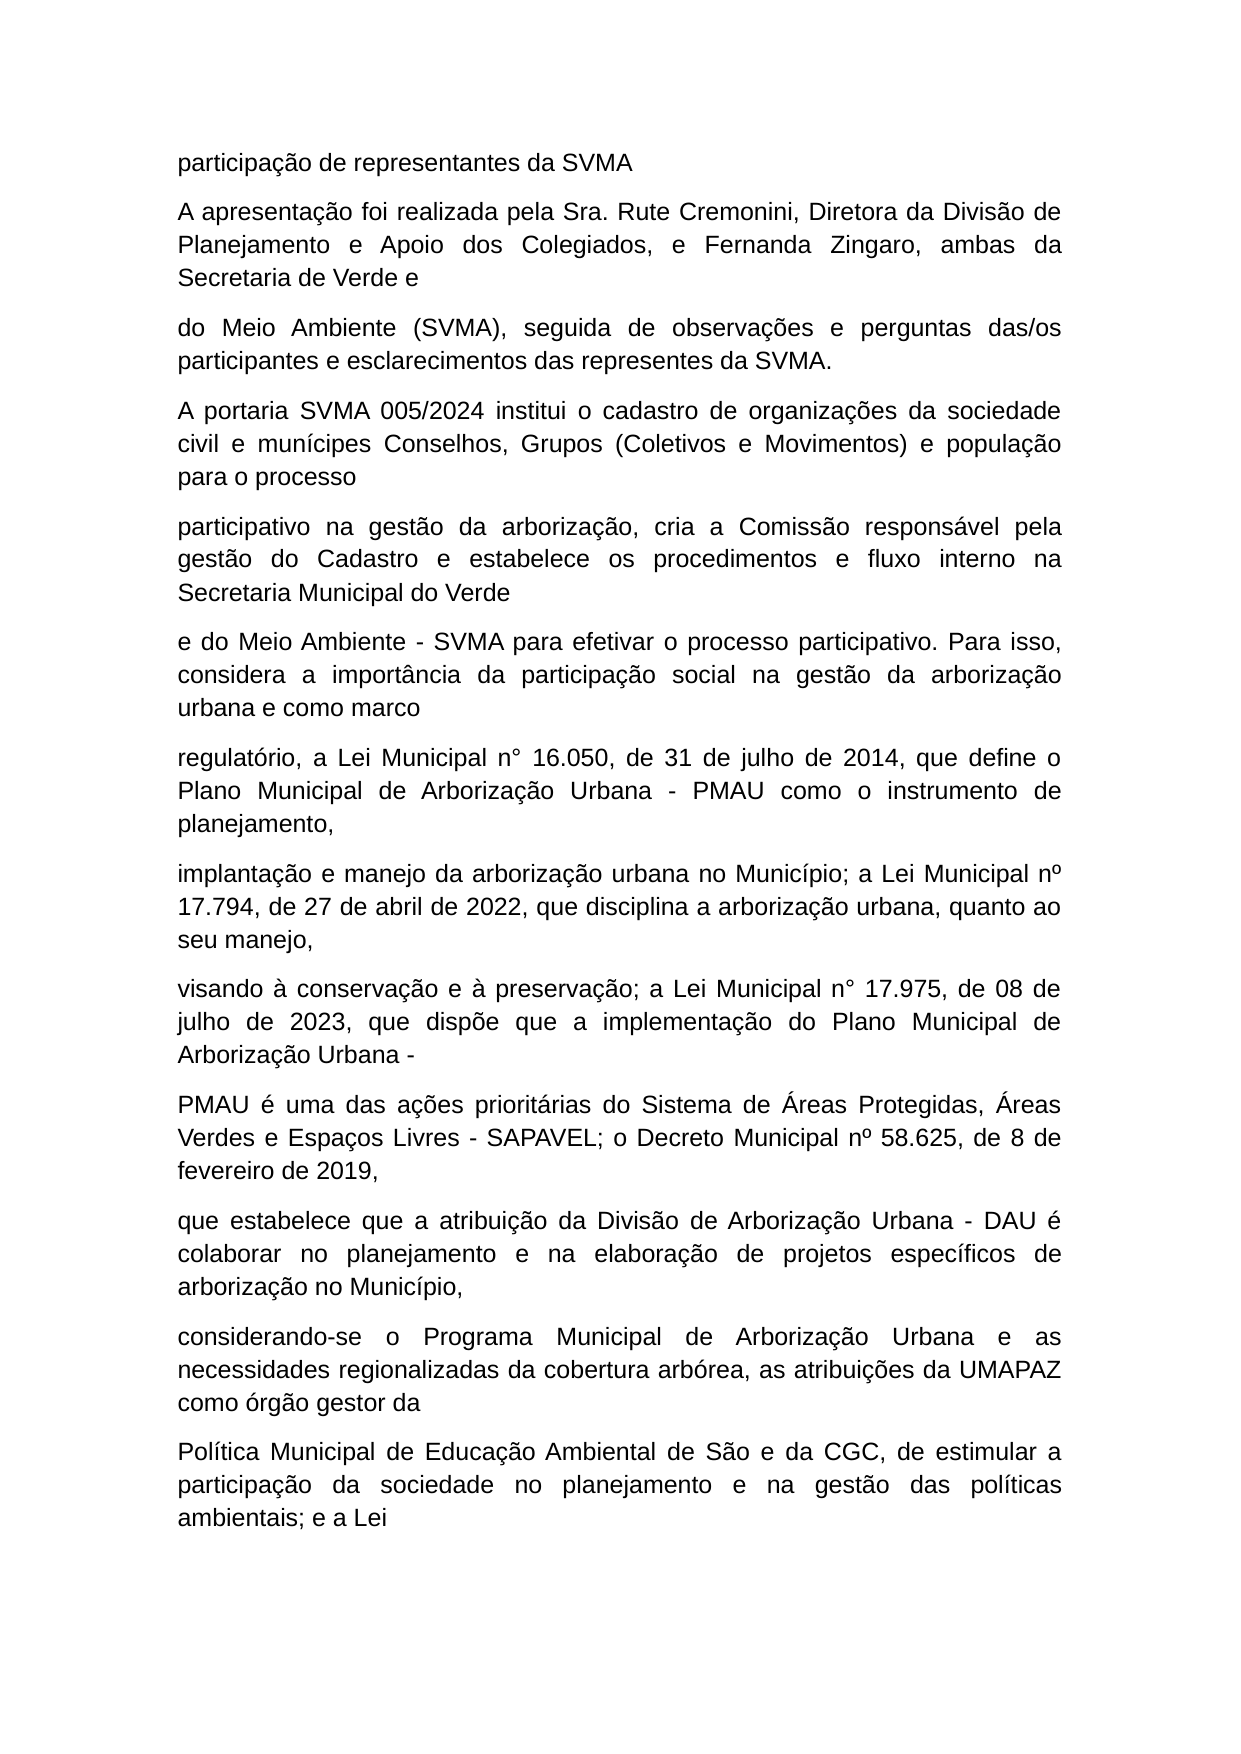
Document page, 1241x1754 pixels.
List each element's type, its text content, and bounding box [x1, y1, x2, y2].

text que estabelece que a atribuição da Divisão de Arborização Urbana - DAU é colaborar no planejamento e na elaboração de projetos específicos de arborização no Município, [177, 1206, 1063, 1301]
text do Meio Ambiente (SVMA), seguida de observações e perguntas das/os participantes e esclarecimentos das representes da SVMA. [177, 313, 1063, 375]
text A apresentação foi realizada pela Sra. Rute Cremonini, Diretora da Divisão de Planejamento e Apoio dos Colegiados, e Fernanda Zingaro, ambas da Secretaria de Verde e [177, 197, 1063, 292]
text regulatório, a Lei Municipal n° 16.050, de 31 de julho de 2014, que define o Plano Municipal de Arborização Urbana - PMAU como o instrumento de planejamento, [177, 743, 1063, 838]
text PMAU é uma das ações prioritárias do Sistema de Áreas Protegidas, Áreas Verdes e Espaços Livres - SAPAVEL; o Decreto Municipal nº 58.625, de 8 de fevereiro de 2019, [177, 1090, 1063, 1185]
text e do Meio Ambiente - SVMA para efetivar o processo participativo. Para isso, considera a importância da participação social na gestão da arborização urbana e como marco [177, 627, 1063, 722]
text Política Municipal de Educação Ambiental de São e da CGC, de estimular a participação da sociedade no planejamento e na gestão das políticas ambientais; e a Lei [177, 1437, 1063, 1532]
text A portaria SVMA 005/2024 institui o cadastro de organizações da sociedade civil e munícipes Conselhos, Grupos (Coletivos e Movimentos) e população para o processo [177, 396, 1063, 491]
text considerando-se o Programa Municipal de Arborização Urbana e as necessidades regionalizadas da cobertura arbórea, as atribuições da UMAPAZ como órgão gestor da [177, 1322, 1063, 1416]
text participação de representantes da SVMA [177, 148, 1063, 176]
text implantação e manejo da arborização urbana no Município; a Lei Municipal nº 17.794, de 27 de abril de 2022, que disciplina a arborização urbana, quanto ao seu manejo, [177, 859, 1063, 953]
text participativo na gestão da arborização, cria a Comissão responsável pela gestão do Cadastro e estabelece os procedimentos e fluxo interno na Secretaria Municipal do Verde [177, 511, 1063, 606]
text visando à conservação e à preservação; a Lei Municipal n° 17.975, de 08 de julho de 2023, que dispõe que a implementação do Plano Municipal de Arborização Urbana - [177, 974, 1063, 1069]
